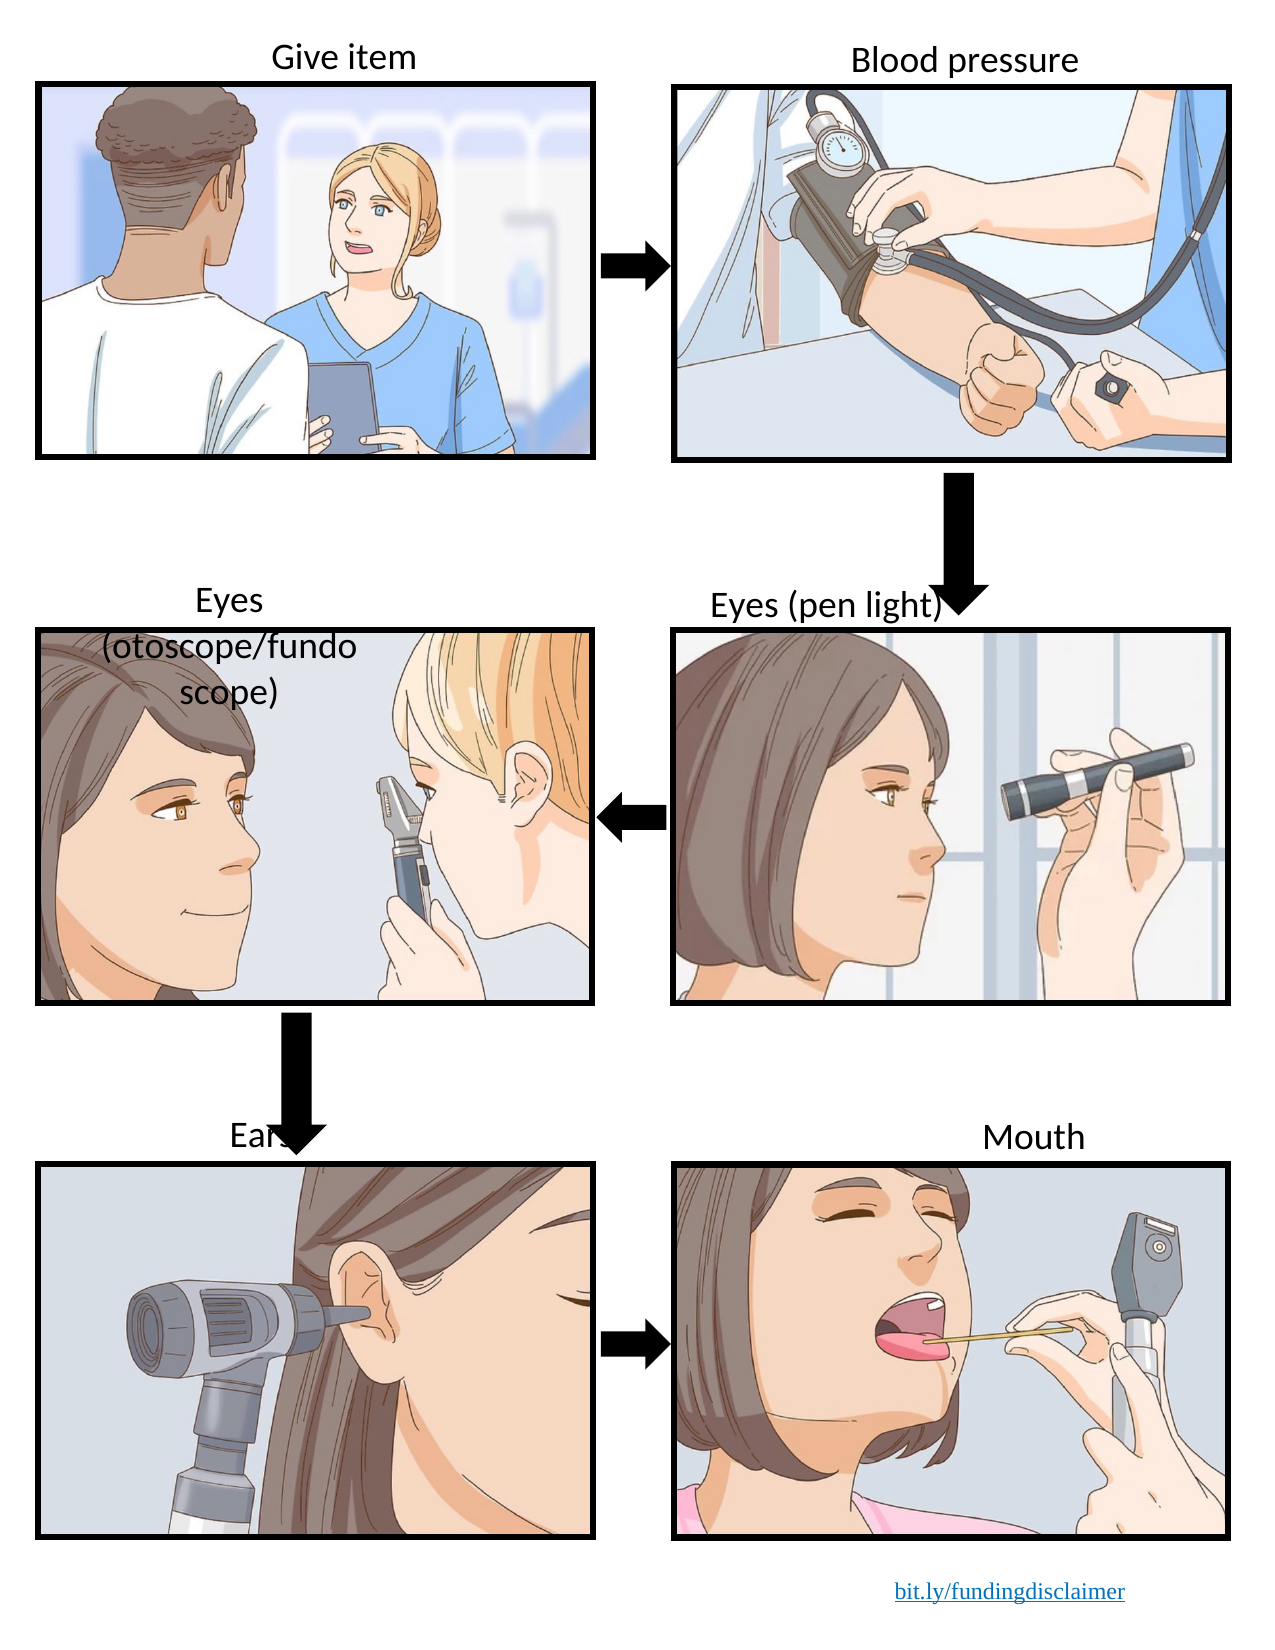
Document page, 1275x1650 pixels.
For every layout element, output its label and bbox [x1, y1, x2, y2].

picture [41, 1167, 590, 1534]
picture [677, 90, 1226, 457]
picture [323, 642, 332, 656]
picture [677, 1168, 1225, 1534]
picture [676, 633, 1225, 1000]
picture [41, 633, 589, 1000]
picture [42, 87, 590, 454]
